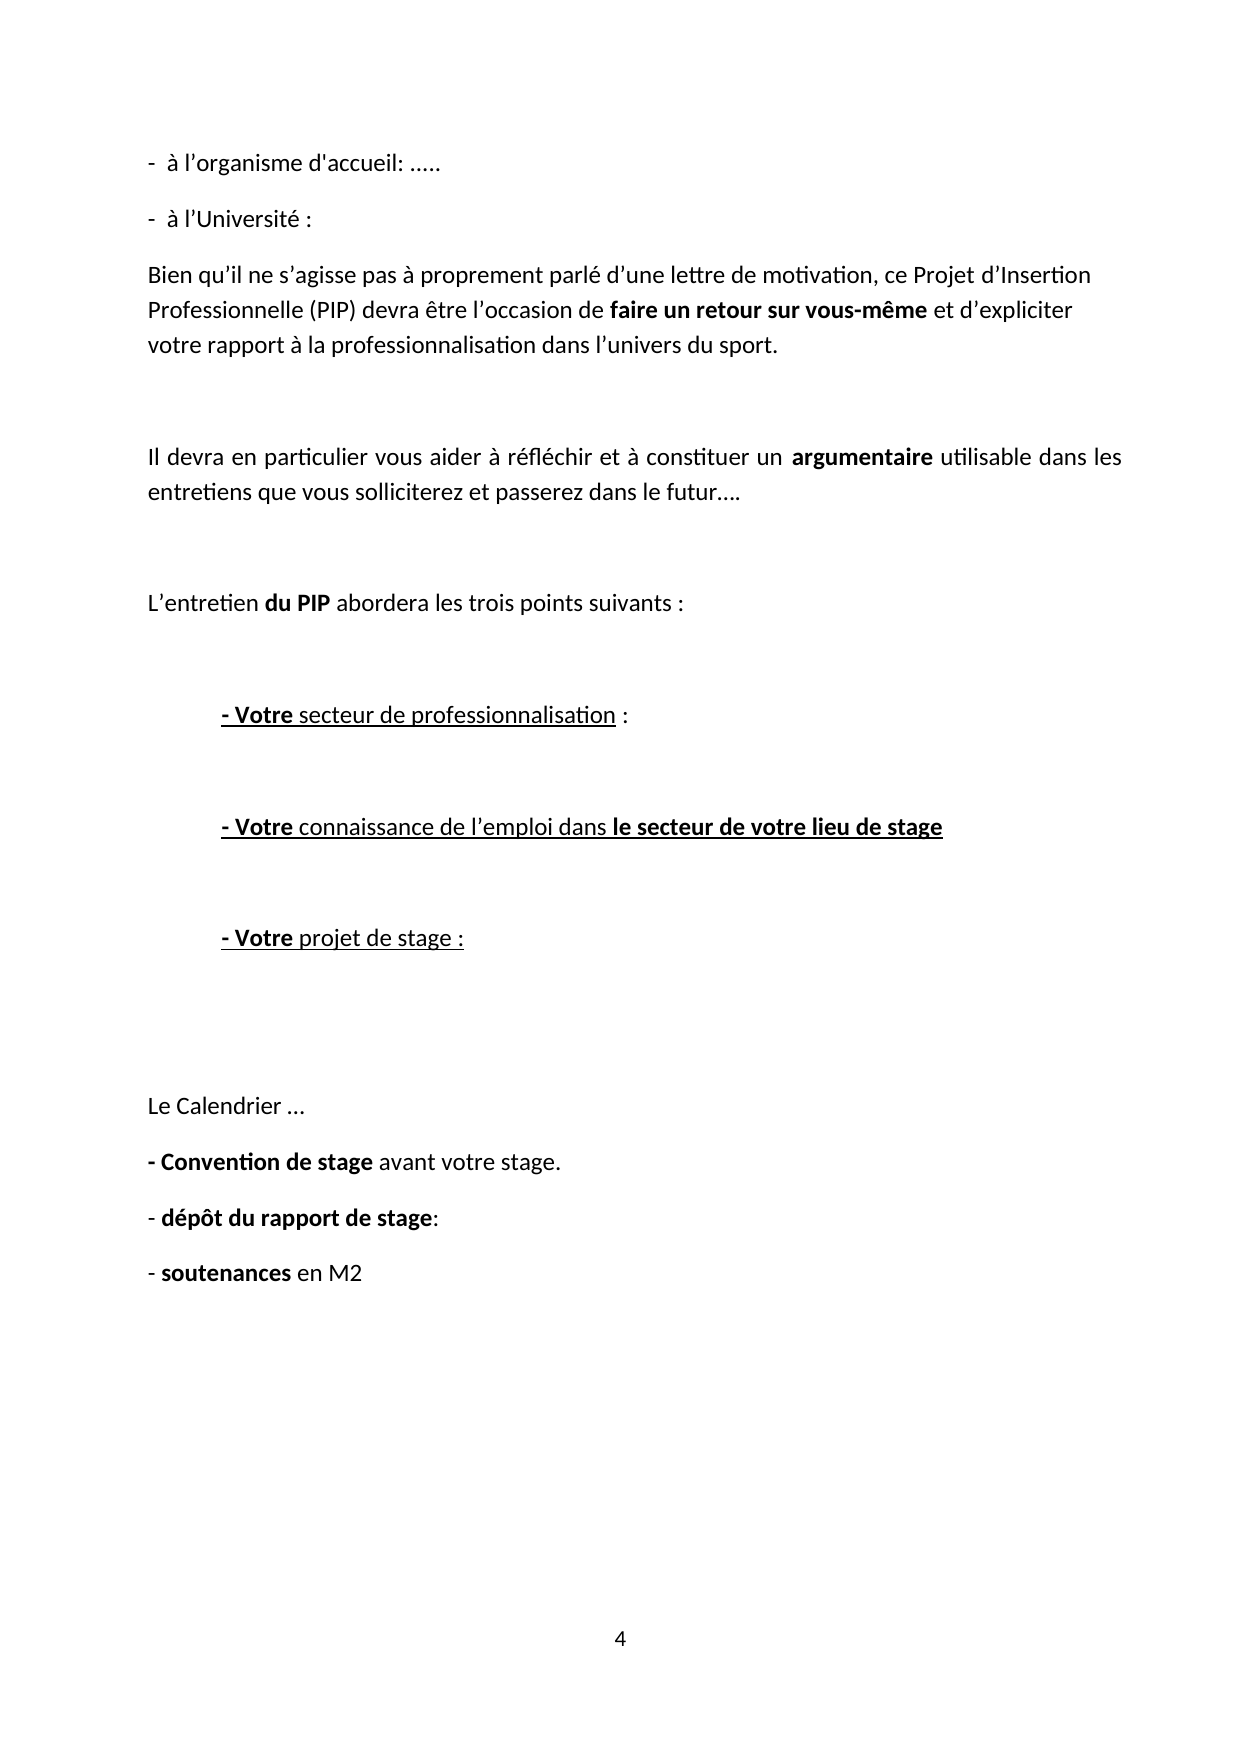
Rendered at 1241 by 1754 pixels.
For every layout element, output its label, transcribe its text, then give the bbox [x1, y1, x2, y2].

text - dépôt du rapport de stage: [148, 1202, 1137, 1232]
text L’entretien du PIP abordera les trois points suivants : [148, 588, 1122, 618]
text - Votre connaissance de l’emploi dans le secteur de votre lieu de stage [148, 811, 1093, 841]
text Le Calendrier … [148, 1090, 1137, 1121]
text - à l’organisme d'accueil: ..... [148, 148, 1093, 178]
text - Votre projet de stage : [148, 923, 1093, 953]
text - Convention de stage avant votre stage. [148, 1146, 1137, 1176]
text Il devra en particulier vous aider à réfléchir et à constituer un argumentaire utilisable dans les entretiens que vous solliciterez et passerez dans le futur…. [148, 441, 1122, 506]
text Bien qu’il ne s’agisse pas à proprement parlé d’une lettre de motivation, ce Projet d’Insertion Professionnelle (PIP) devra être l’occasion de faire un retour sur vous-même et d’expliciter votre rapport à la professionnalisation dans l’univers du sport. [148, 259, 1093, 360]
text - à l’Université : [148, 203, 1093, 234]
text - Votre secteur de professionnalisation : [148, 699, 1093, 730]
text - soutenances en M2 [148, 1258, 1137, 1288]
